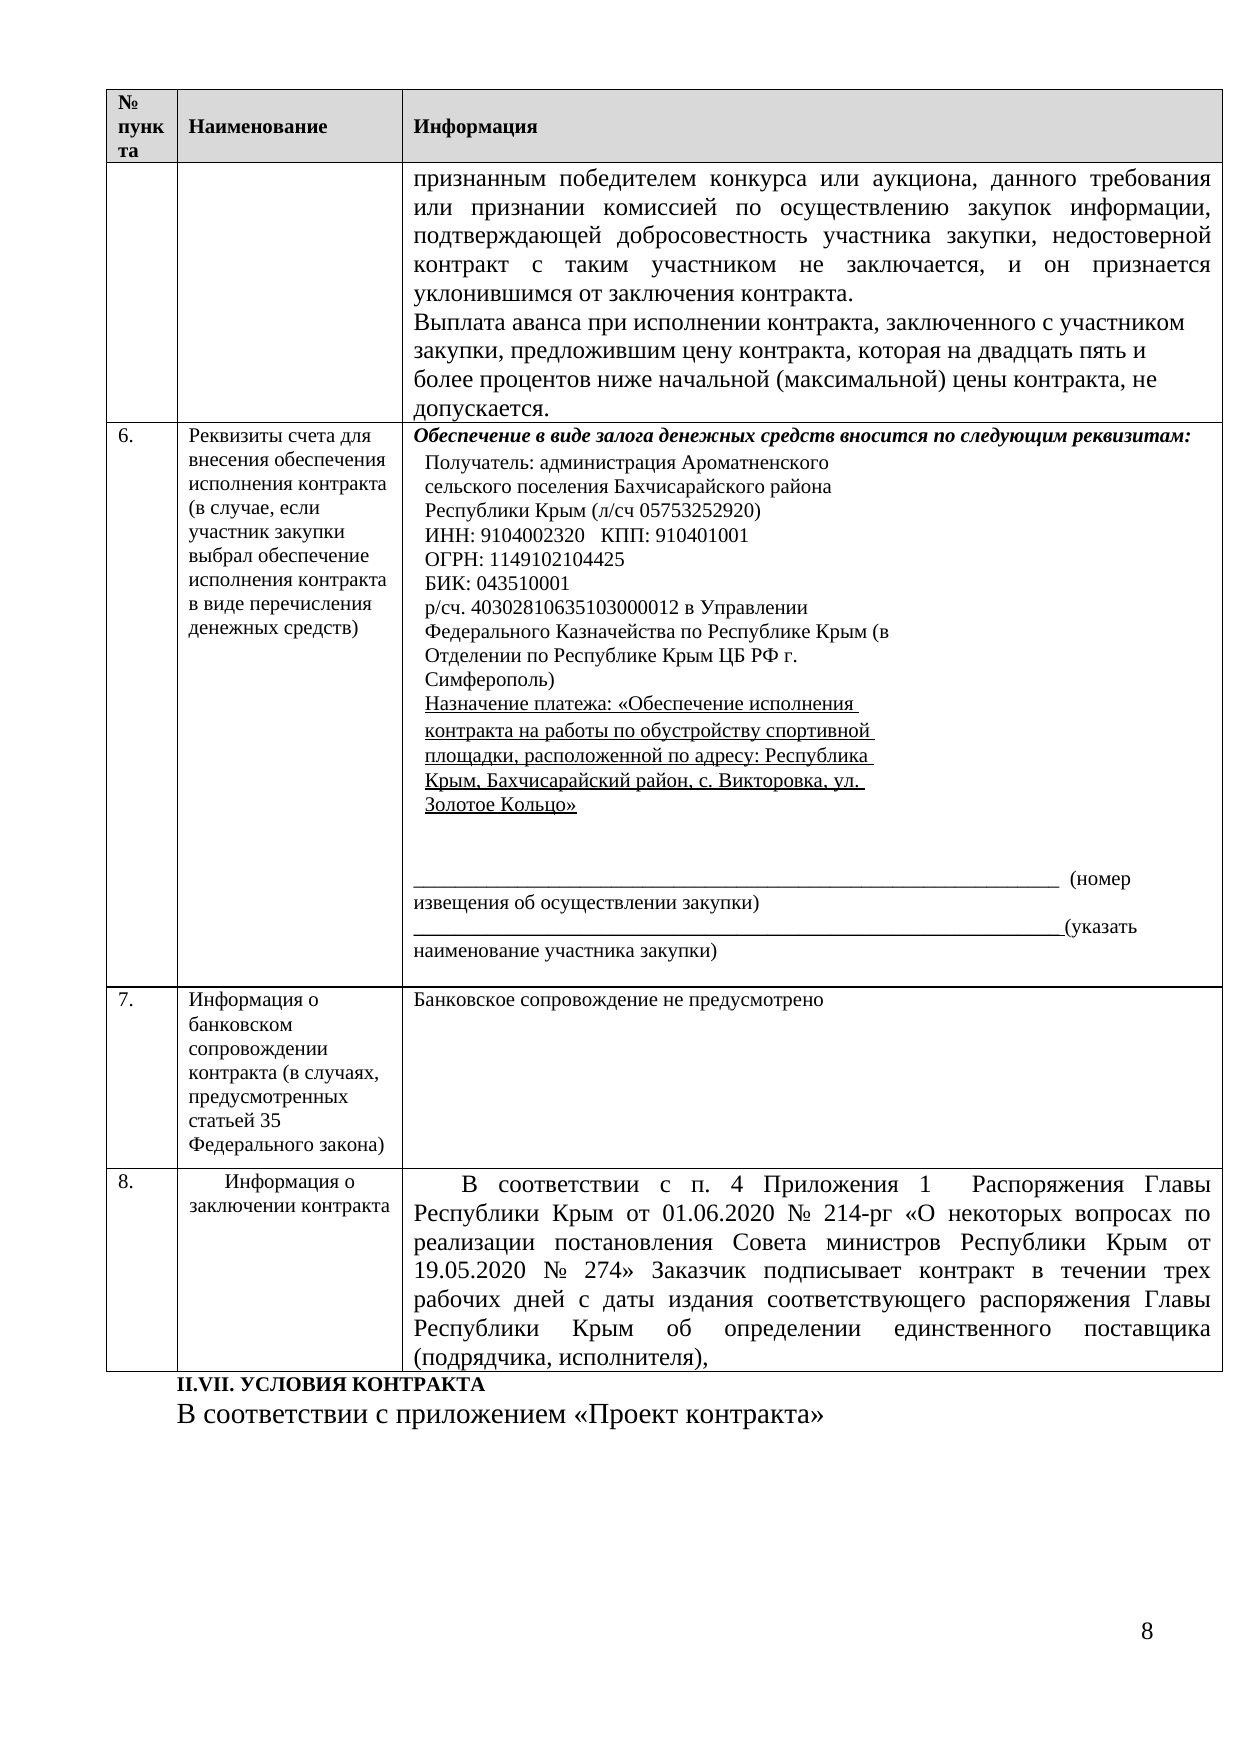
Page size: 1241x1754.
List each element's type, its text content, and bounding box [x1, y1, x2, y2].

table_cell Реквизиты счета для внесения обеспечения исполнения контракта (в случае, если участник закупки выбрал обеспечение исполнения контракта в виде перечисления денежных средств) [178, 423, 402, 986]
table_header Наименование [178, 90, 402, 162]
table_cell В соответствии с п. 4 Приложения 1 Распоряжения Главы Республики Крым от 01.06.2020 № 214-рг «О некоторых вопросах по реализации постановления Совета министров Республики Крым от 19.05.2020 № 274» Заказчик подписывает контракт в течении трех рабочих дней с даты издания соответствующего распоряжения Главы Республики Крым об определении единственного поставщика (подрядчика, исполнителя), [403, 1169, 1222, 1371]
table_cell 7. [107, 988, 177, 1168]
table_cell 6. [107, 423, 177, 986]
table_header № пункта [107, 90, 177, 162]
text II.VII. УСЛОВИЯ КОНТРАКТА [176, 1372, 1153, 1396]
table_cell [403, 163, 1222, 422]
table_cell Банковское сопровождение не предусмотрено [403, 988, 1222, 1168]
table_cell Информация о заключении контракта [178, 1169, 402, 1371]
table_cell Обеспечение в виде залога денежных средств вносится по следующим реквизитам: ______________________________________________________________ (номер извещения об осуществлении закупки) ______________________________________________________________ (указать наименование участника закупки) [403, 423, 1222, 986]
table_cell 8. [107, 1169, 177, 1371]
table_cell 5. [107, 163, 177, 422]
table_header Информация [403, 90, 1222, 162]
text В соответствии с приложением «Проект контракта» [176, 1396, 1153, 1429]
table_cell Информация о банковском сопровождении контракта (в случаях, предусмотренных статьей 35 Федерального закона) [178, 988, 402, 1168]
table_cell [178, 163, 402, 422]
